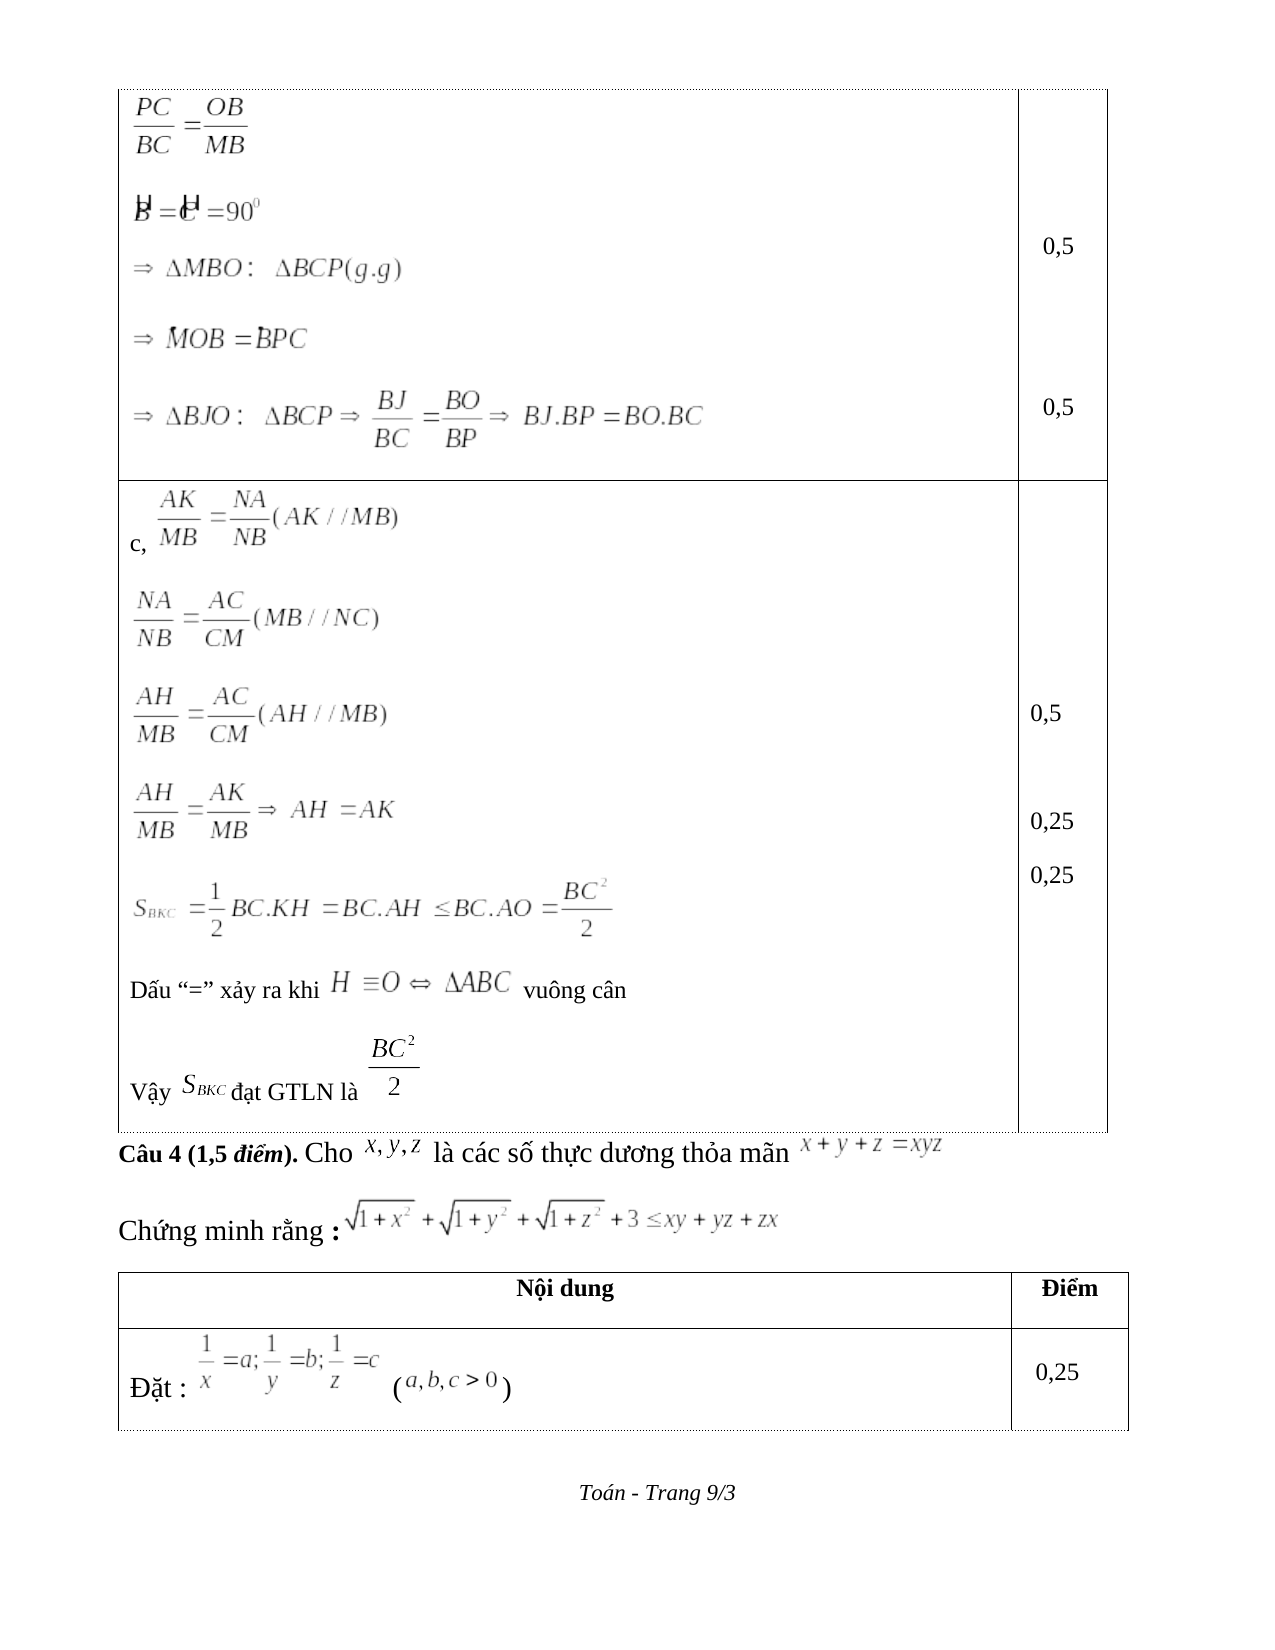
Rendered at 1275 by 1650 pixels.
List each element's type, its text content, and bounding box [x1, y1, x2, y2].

text Câu 4 (1,5 điểm). Cho là các số thực dương thỏa mãn [118, 1133, 1196, 1169]
table_header Điểm [1012, 1273, 1128, 1328]
table_cell c, Dấu “=” xảy ra khi vuông cân Vậy đạt GTLN là [119, 481, 1018, 1132]
table_cell Đặt : () [119, 1329, 1011, 1429]
table_cell 0,5 0,5 [1019, 89, 1107, 480]
table_header Nội dung [119, 1273, 1011, 1328]
table_cell 0,25 [1012, 1329, 1128, 1429]
table_cell 0,5 0,25 0,25 [1019, 481, 1107, 1132]
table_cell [119, 89, 1018, 480]
text Chứng minh rằng : [118, 1194, 1196, 1246]
